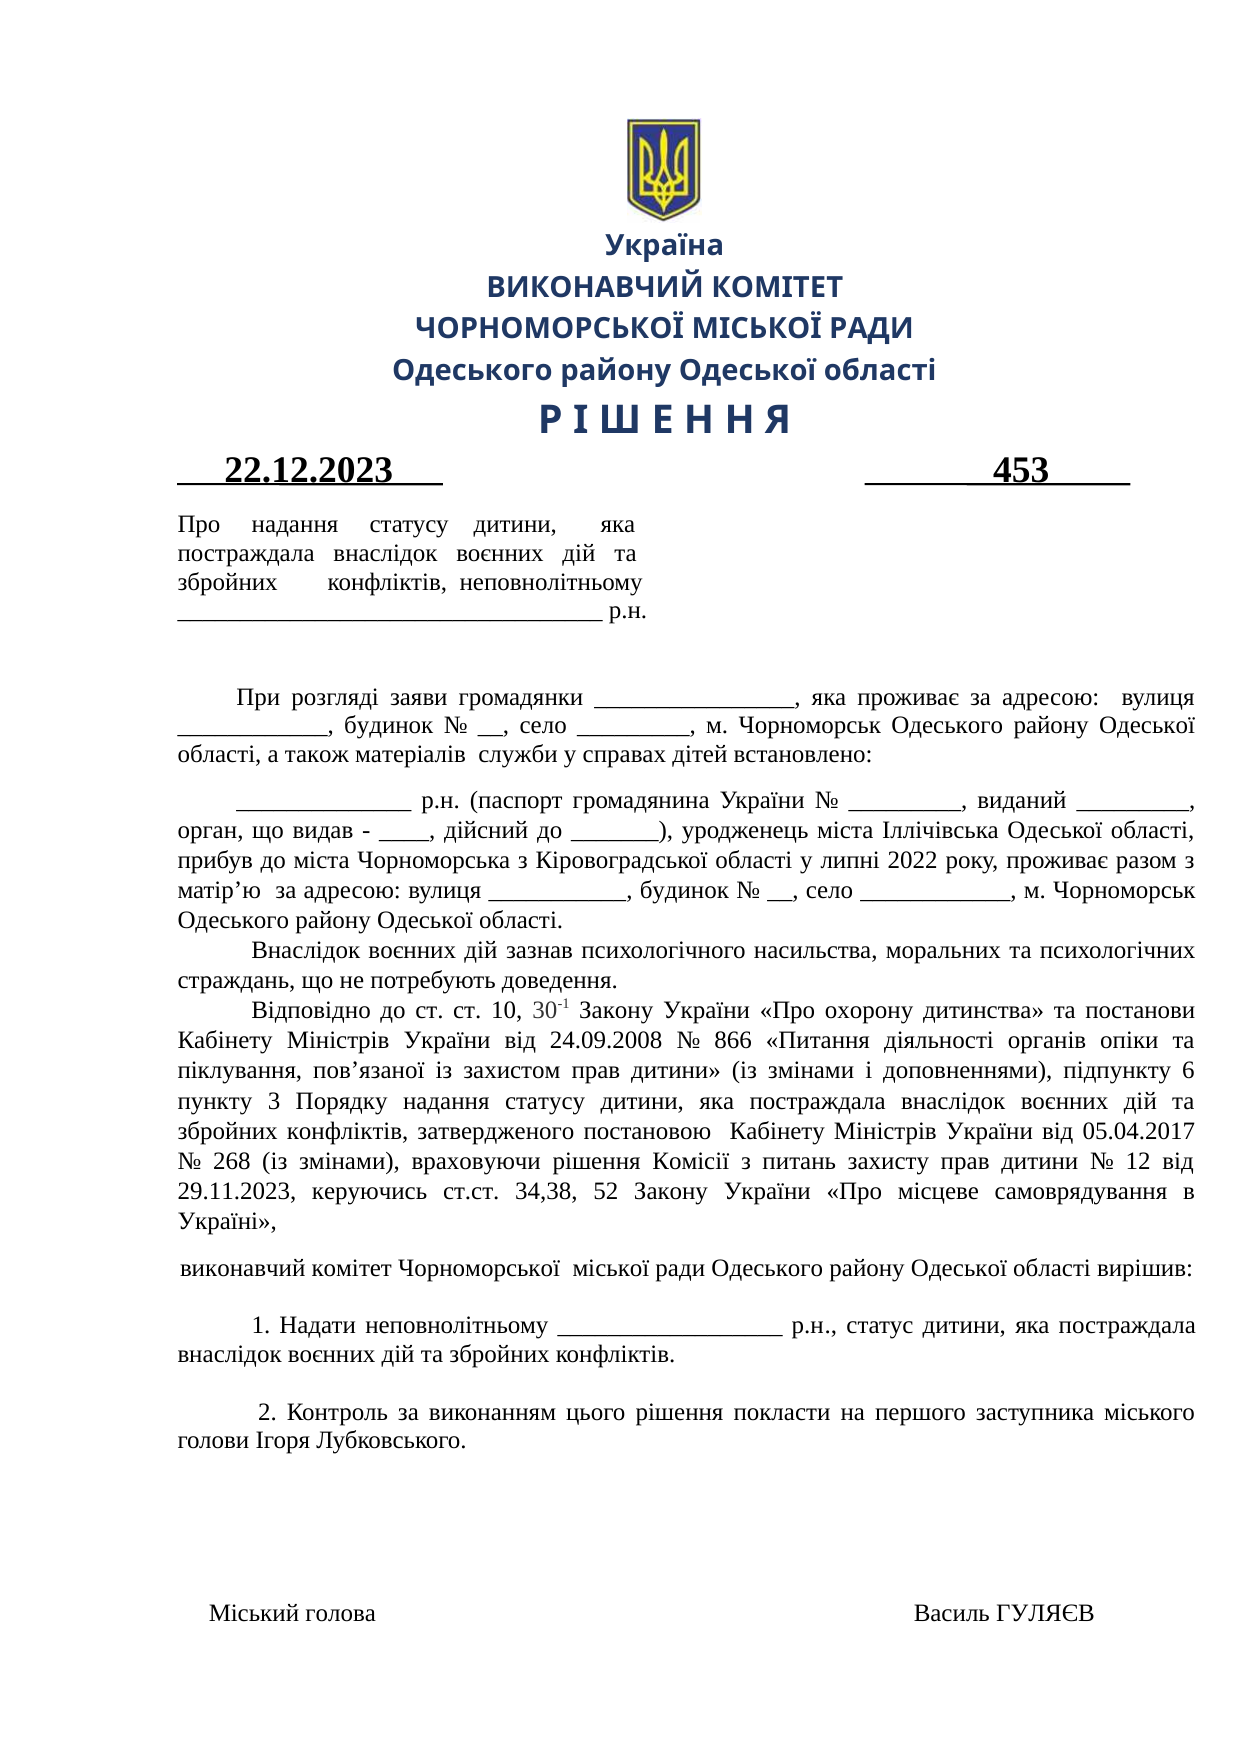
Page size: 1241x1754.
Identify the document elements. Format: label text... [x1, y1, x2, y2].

text Р І Ш Е Н Н Я [177, 391, 1152, 445]
text ВИКОНАВЧИЙ КОМІТЕТ [177, 266, 1152, 306]
picture [627, 118, 702, 223]
text Відповідно до ст. ст. 10, 30-1 Закону України «Про охорону дитинства» та постанови Кабінету Міністрів України від 24.09.2008 № 866 «Питання діяльності органів опіки та піклування, пов’язаної із захистом прав дитини» (із змінами і доповненнями), підпункту 6 пункту 3 Порядку надання статусу дитини, яка постраждала внаслідок воєнних дій та збройних конфліктів, затвердженого постановою Кабінету Міністрів України від 05.04.2017 № 268 (із змінами), враховуючи рішення Комісії з питань захисту прав дитини № 12 від 29.11.2023, керуючись ст.ст. 34,38, 52 Закону України «Про місцеве самоврядування в Україні», [177, 995, 1196, 1235]
text __________________________________ р.н. [177, 596, 1156, 624]
text збройних конфліктів, неповнолітньому [177, 567, 1156, 596]
text 22.12.2023 453 [177, 447, 1152, 491]
text ______________ р.н. (паспорт громадянина України № _________, виданий _________, орган, що видав - ____, дійсний до _______), уродженець міста Іллічівська Одеської області, прибув до міста Чорноморська з Кіровоградської області у липні 2022 року, проживає разом з матір’ю за адресою: вулиця ___________, будинок № __, село ____________, м. Чорноморськ Одеського району Одеської області. [177, 785, 1196, 934]
text Внаслідок воєнних дій зазнав психологічного насильства, моральних та психологічних страждань, що не потребують доведення. [177, 935, 1196, 994]
text ЧОРНОМОРСЬКОЇ МІСЬКОЇ РАДИ [177, 307, 1152, 347]
text Одеського району Одеської області [177, 349, 1152, 389]
text 1. Надати неповнолітньому __________________ р.н., статус дитини, яка постраждала внаслідок воєнних дій та збройних конфліктів. [177, 1310, 1196, 1368]
text Про надання статусу дитини, яка [177, 509, 1156, 538]
text При розгляді заяви громадянки ________________, яка проживає за адресою: вулиця ____________, будинок № __, село _________, м. Чорноморськ Одеського району Одеської області, а також матеріалів служби у справах дітей встановлено: [177, 682, 1196, 768]
text виконавчий комітет Чорноморської міської ради Одеського району Одеської області вирішив: [177, 1253, 1196, 1282]
text Міський голова Василь ГУЛЯЄВ [177, 1598, 1156, 1627]
text 2. Контроль за виконанням цього рішення покласти на першого заступника міського голови Ігоря Лубковського. [177, 1397, 1196, 1454]
text постраждала внаслідок воєнних дій та [177, 538, 1156, 567]
text Україна [177, 224, 1152, 264]
